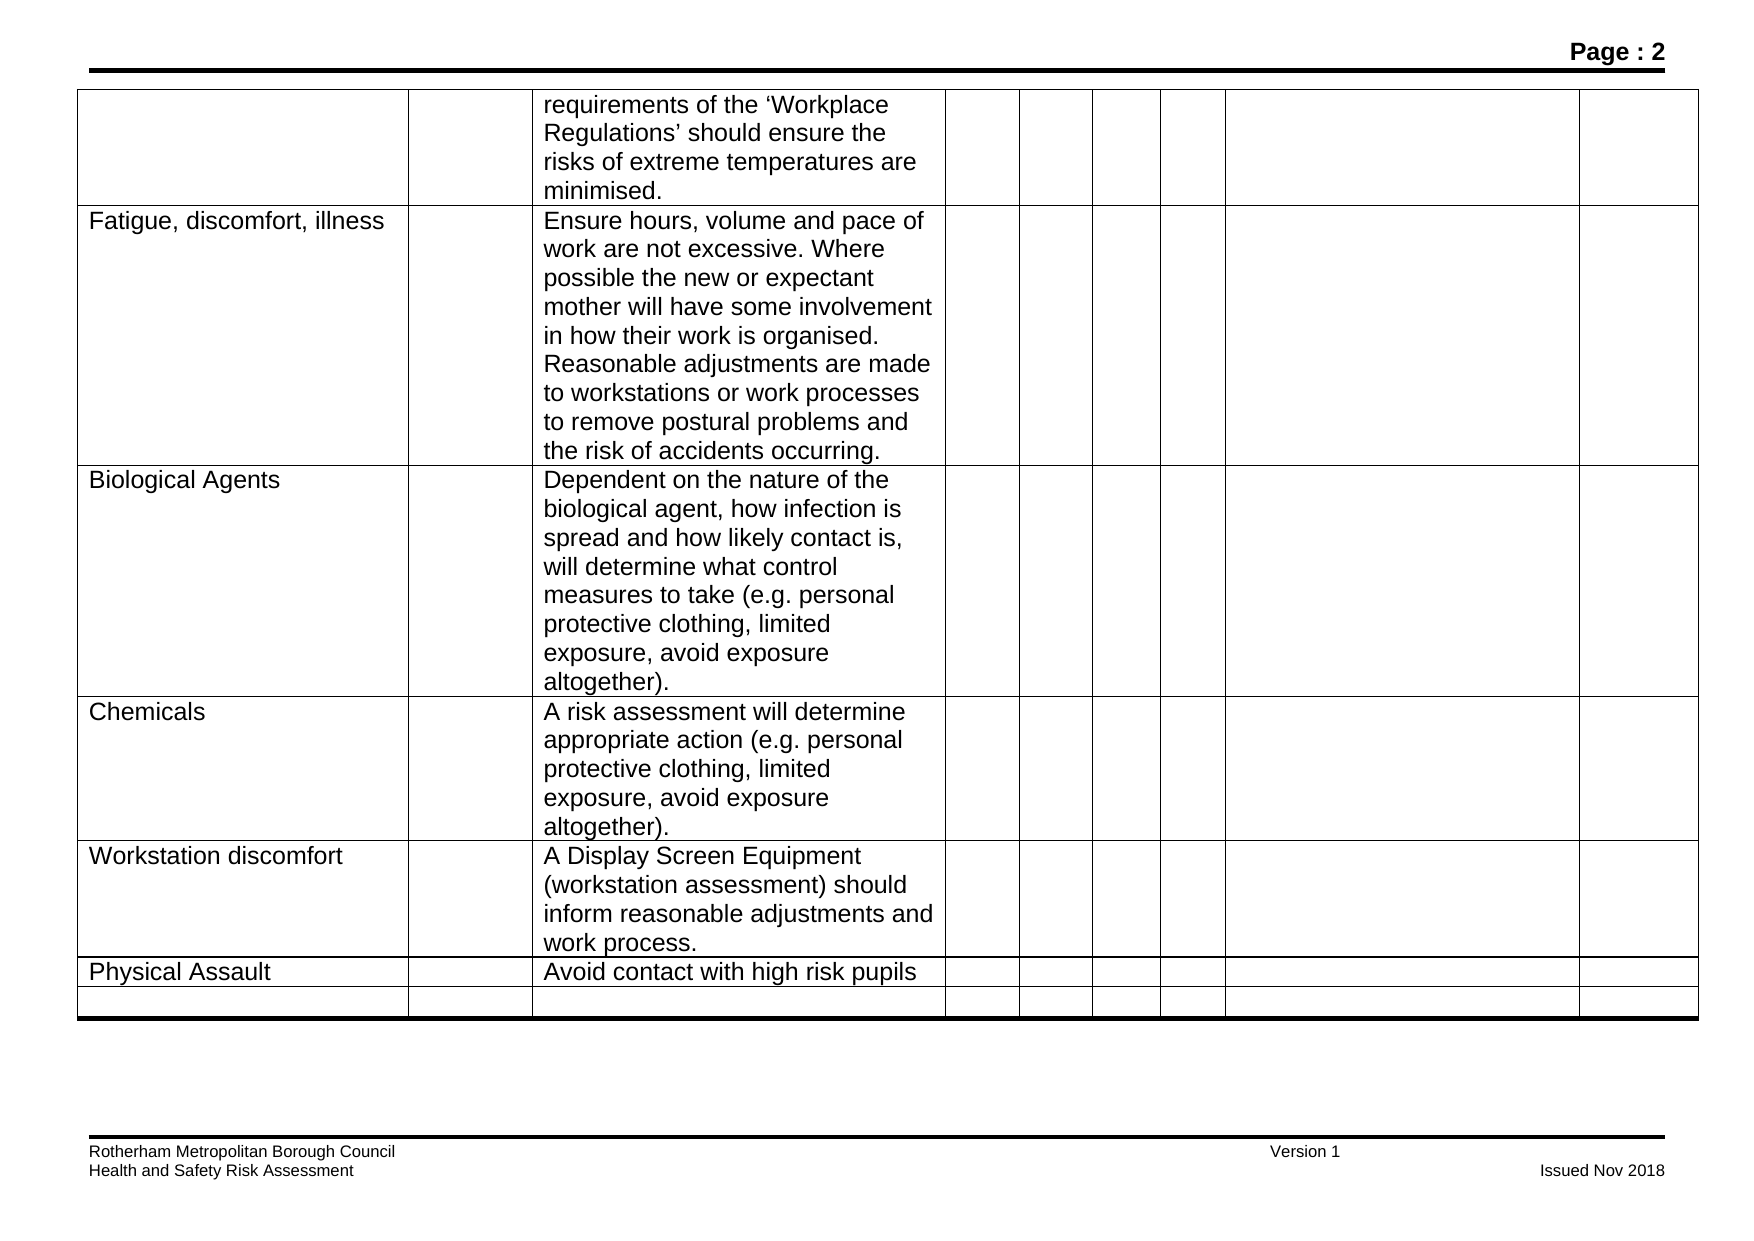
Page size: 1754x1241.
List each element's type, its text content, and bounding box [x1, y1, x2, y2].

table_cell [1580, 697, 1698, 840]
table_cell [1580, 206, 1698, 464]
table_cell [409, 466, 532, 696]
table_cell [1226, 987, 1579, 1016]
table_cell Chemicals [78, 697, 408, 840]
table_cell [409, 697, 532, 840]
table_cell [1093, 697, 1160, 840]
table_cell [1020, 206, 1092, 464]
table_cell [1020, 466, 1092, 696]
table_cell [1093, 206, 1160, 464]
table_cell [946, 90, 1019, 205]
table_cell [533, 987, 945, 1016]
table_cell A risk assessment will determine appropriate action (e.g. personal protective clothing, limited exposure, avoid exposure altogether). [533, 697, 945, 840]
table_cell [1580, 466, 1698, 696]
table_cell Workstation discomfort [78, 841, 408, 956]
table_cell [78, 90, 408, 205]
table_cell [409, 841, 532, 956]
table_cell [1020, 958, 1092, 986]
table_cell [1226, 466, 1579, 696]
table_cell Dependent on the nature of the biological agent, how infection is spread and how likely contact is, will determine what control measures to take (e.g. personal protective clothing, limited exposure, avoid exposure altogether). [533, 466, 945, 696]
table_cell Biological Agents [78, 466, 408, 696]
table_cell Ensure hours, volume and pace of work are not excessive. Where possible the new or expectant mother will have some involvement in how their work is organised. Reasonable adjustments are made to workstations or work processes to remove postural problems and the risk of accidents occurring. [533, 206, 945, 464]
table_cell Avoid contact with high risk pupils [533, 958, 945, 986]
table_cell [946, 697, 1019, 840]
table_cell [1580, 841, 1698, 956]
table_cell [1161, 697, 1225, 840]
table_cell [1161, 206, 1225, 464]
table_cell [409, 958, 532, 986]
table_cell [409, 206, 532, 464]
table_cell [533, 90, 945, 205]
table_cell [1226, 90, 1579, 205]
table_cell A Display Screen Equipment (workstation assessment) should inform reasonable adjustments and work process. [533, 841, 945, 956]
table_cell [1020, 90, 1092, 205]
table_cell [78, 987, 408, 1016]
table_cell [1093, 90, 1160, 205]
table_cell [409, 90, 532, 205]
table_cell [1020, 987, 1092, 1016]
table_cell [946, 958, 1019, 986]
table_cell [1093, 958, 1160, 986]
table_cell [1161, 987, 1225, 1016]
table_cell [1580, 958, 1698, 986]
table_cell [1020, 841, 1092, 956]
table_cell Physical Assault [78, 958, 408, 986]
table_cell [1226, 841, 1579, 956]
table_cell [1093, 987, 1160, 1016]
table_cell Fatigue, discomfort, illness [78, 206, 408, 464]
table_cell [946, 987, 1019, 1016]
table_cell [1161, 958, 1225, 986]
table_cell [946, 206, 1019, 464]
table_cell [1161, 90, 1225, 205]
table_cell [1580, 987, 1698, 1016]
table_cell [1580, 90, 1698, 205]
table_cell [1093, 841, 1160, 956]
table_cell [1226, 958, 1579, 986]
table_cell [1226, 206, 1579, 464]
table_cell [1161, 466, 1225, 696]
table_cell [1161, 841, 1225, 956]
table_cell [409, 987, 532, 1016]
table_cell [1020, 697, 1092, 840]
table_cell [1093, 466, 1160, 696]
table_cell [946, 841, 1019, 956]
table_cell [1226, 697, 1579, 840]
table_cell [946, 466, 1019, 696]
